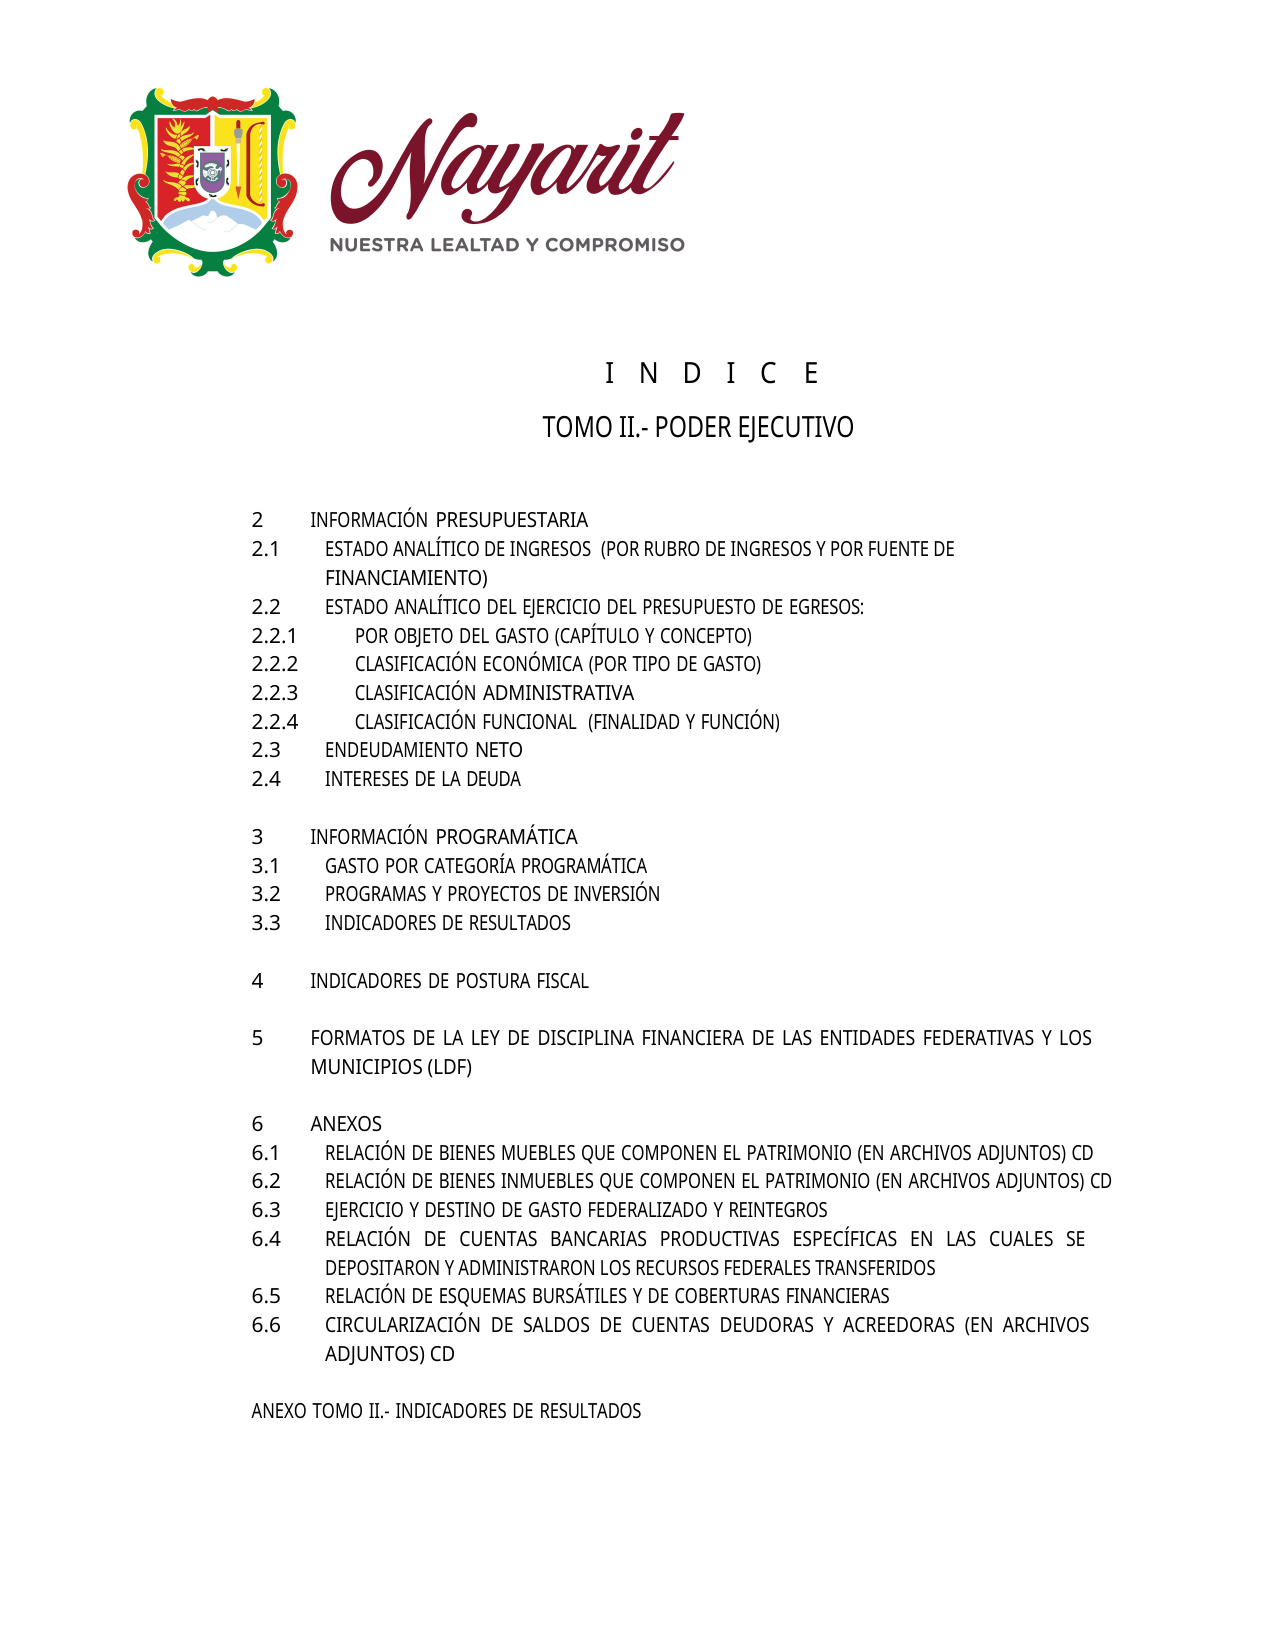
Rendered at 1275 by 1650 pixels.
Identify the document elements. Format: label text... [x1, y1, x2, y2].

list CLASIFICACIÓN ADMINISTRATIVA [251, 678, 1162, 707]
list PROGRAMAS Y PROYECTOS DE INVERSIÓN [251, 879, 1162, 908]
list POR OBJETO DEL GASTO (CAPÍTULO Y CONCEPTO) [251, 621, 1162, 649]
list CLASIFICACIÓN FUNCIONAL (FINALIDAD Y FUNCIÓN) [251, 707, 1162, 736]
picture [105, 80, 708, 284]
list ESTADO ANALÍTICO DEL EJERCICIO DEL PRESUPUESTO DE EGRESOS: [251, 592, 1162, 620]
list ENDEUDAMIENTO NETO [251, 736, 1162, 764]
list ESTADO ANALÍTICO DE INGRESOS (POR RUBRO DE INGRESOS Y POR FUENTE DE FINANCIAMIENTO) [251, 534, 1015, 591]
list INFORMACIÓN PROGRAMÁTICA [251, 822, 1162, 850]
list INTERESES DE LA DEUDA [251, 764, 1162, 793]
list ANEXOS [251, 1109, 1162, 1137]
list RELACIÓN DE BIENES INMUEBLES QUE COMPONEN EL PATRIMONIO (EN ARCHIVOS ADJUNTOS) CD [251, 1166, 1162, 1195]
list CIRCULARIZACIÓN DE SALDOS DE CUENTAS DEUDORAS Y ACREEDORAS (EN ARCHIVOS ADJUNTOS) CD [251, 1311, 1144, 1367]
list EJERCICIO Y DESTINO DE GASTO FEDERALIZADO Y REINTEGROS [251, 1195, 1162, 1224]
list INFORMACIÓN PRESUPUESTARIA [251, 506, 1162, 534]
list RELACIÓN DE BIENES MUEBLES QUE COMPONEN EL PATRIMONIO (EN ARCHIVOS ADJUNTOS) CD [251, 1138, 1162, 1166]
list INDICADORES DE POSTURA FISCAL [251, 966, 1162, 994]
list CLASIFICACIÓN ECONÓMICA (POR TIPO DE GASTO) [251, 649, 1162, 678]
subtitle I N D I C E TOMO II.- PODER EJECUTIVO [542, 352, 883, 446]
list FORMATOS DE LA LEY DE DISCIPLINA FINANCIERA DE LAS ENTIDADES FEDERATIVAS Y LOS MUNICIPIOS (LDF) [251, 1023, 1144, 1080]
list RELACIÓN DE ESQUEMAS BURSÁTILES Y DE COBERTURAS FINANCIERAS [251, 1282, 1162, 1310]
list INDICADORES DE RESULTADOS [251, 908, 1162, 937]
list RELACIÓN DE CUENTAS BANCARIAS PRODUCTIVAS ESPECÍFICAS EN LAS CUALES SE DEPOSITARON Y ADMINISTRARON LOS RECURSOS FEDERALES TRANSFERIDOS [251, 1224, 1144, 1281]
list GASTO POR CATEGORÍA PROGRAMÁTICA [251, 851, 1162, 879]
text ANEXO TOMO II.- INDICADORES DE RESULTADOS [251, 1397, 1162, 1425]
